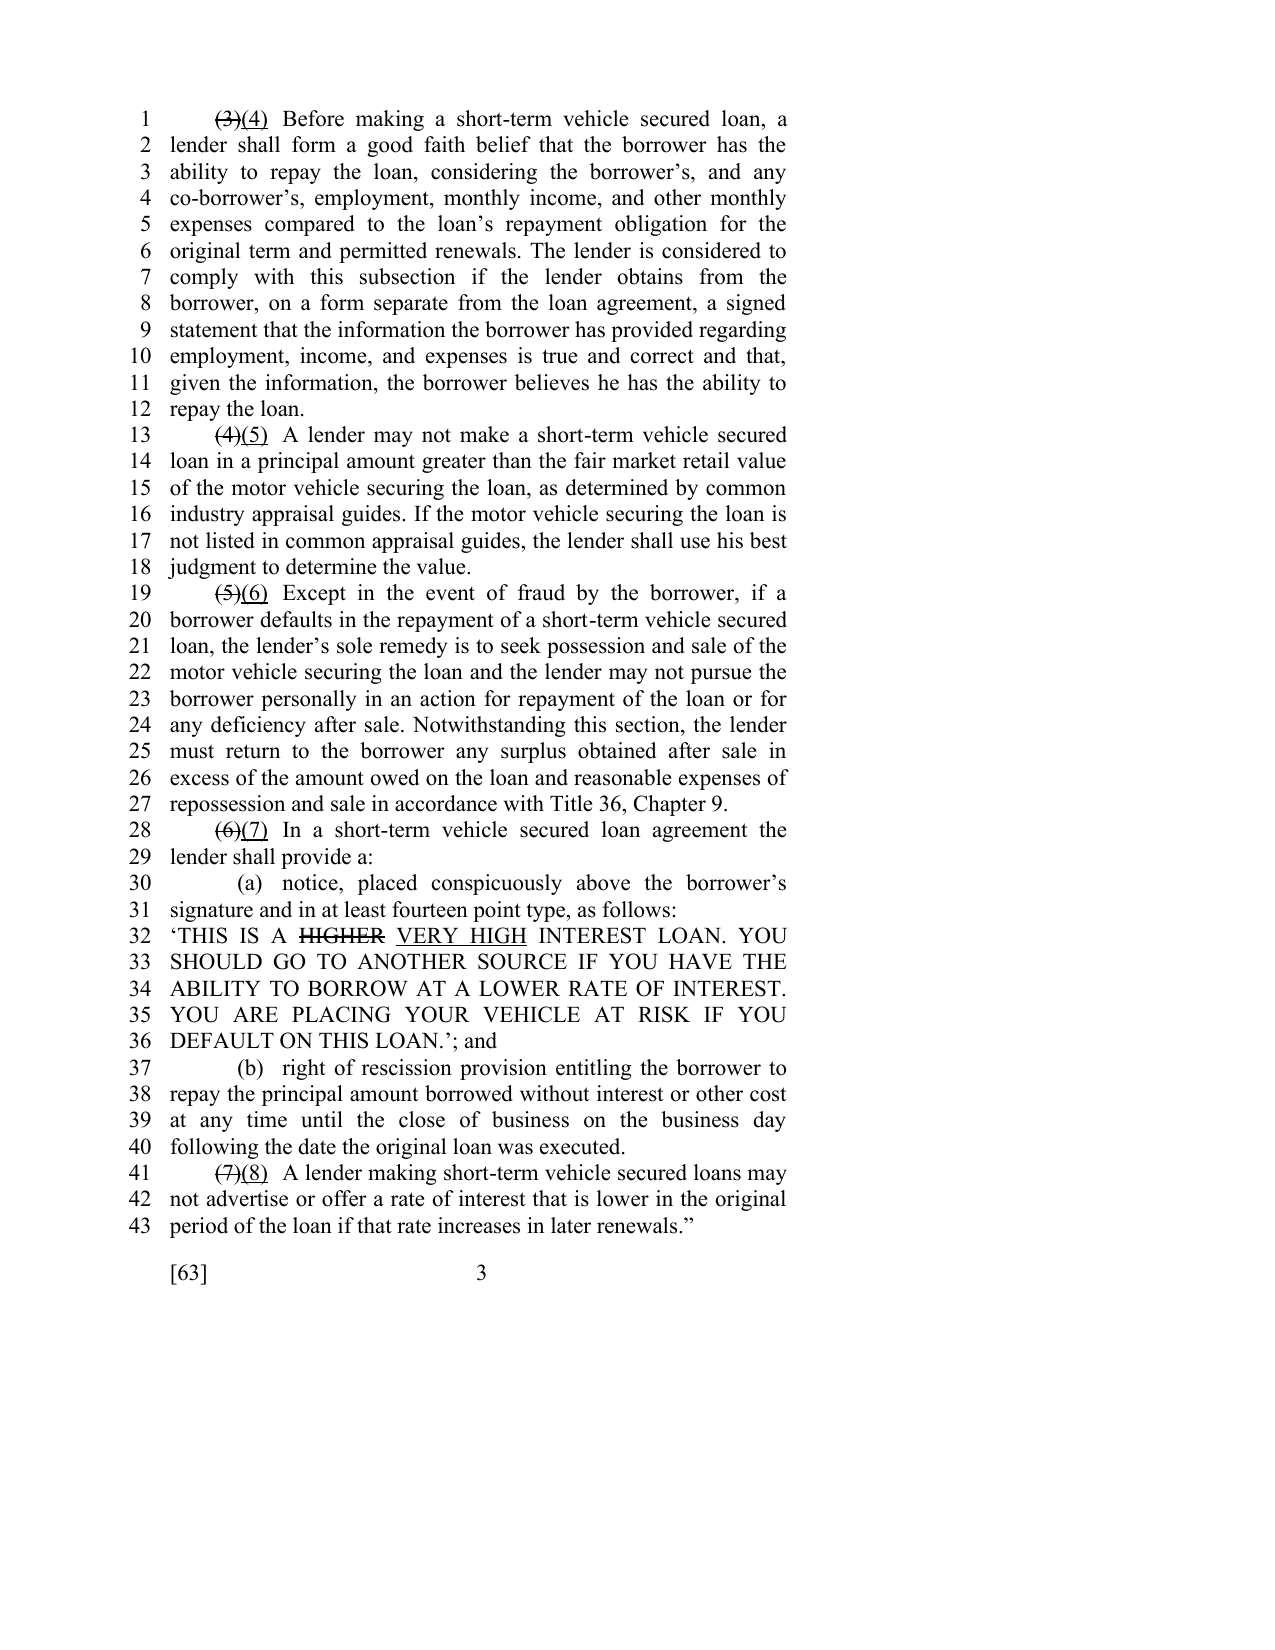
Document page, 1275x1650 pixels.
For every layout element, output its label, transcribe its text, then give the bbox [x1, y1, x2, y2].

text (b) right of rescission provision entitling the borrower to repay the principal amount borrowed without interest or other cost at any time until the close of business on the business day following the date the original loan was executed. [169, 1054, 787, 1159]
text (4)(5) A lender may not make a short-term vehicle secured loan in a principal amount greater than the fair market retail value of the motor vehicle securing the loan, as determined by common industry appraisal guides. If the motor vehicle securing the loan is not listed in common appraisal guides, the lender shall use his best judgment to determine the value. [169, 421, 787, 579]
text (5)(6) Except in the event of fraud by the borrower, if a borrower defaults in the repayment of a short-term vehicle secured loan, the lender’s sole remedy is to seek possession and sale of the motor vehicle securing the loan and the lender may not pursue the borrower personally in an action for repayment of the loan or for any deficiency after sale. Notwithstanding this section, the lender must return to the borrower any surplus obtained after sale in excess of the amount owed on the loan and reasonable expenses of repossession and sale in accordance with Title 36, Chapter 9. [169, 579, 787, 817]
text ‘THIS IS A HIGHER VERY HIGH INTEREST LOAN. YOU SHOULD GO TO ANOTHER SOURCE IF YOU HAVE THE ABILITY TO BORROW AT A LOWER RATE OF INTEREST. YOU ARE PLACING YOUR VEHICLE AT RISK IF YOU DEFAULT ON THIS LOAN.’; and [169, 922, 787, 1054]
text (7)(8) A lender making short-term vehicle secured loans may not advertise or offer a rate of interest that is lower in the original period of the loan if that rate increases in later renewals.” [169, 1159, 787, 1238]
text (3)(4) Before making a short-term vehicle secured loan, a lender shall form a good faith belief that the borrower has the ability to repay the loan, considering the borrower’s, and any co-borrower’s, employment, monthly income, and other monthly expenses compared to the loan’s repayment obligation for the original term and permitted renewals. The lender is considered to comply with this subsection if the lender obtains from the borrower, on a form separate from the loan agreement, a signed statement that the information the borrower has provided regarding employment, income, and expenses is true and correct and that, given the information, the borrower believes he has the ability to repay the loan. [169, 105, 787, 421]
text (6)(7) In a short-term vehicle secured loan agreement the lender shall provide a: [169, 817, 787, 869]
text (a) notice, placed conspicuously above the borrower’s signature and in at least fourteen point type, as follows: [169, 869, 787, 922]
